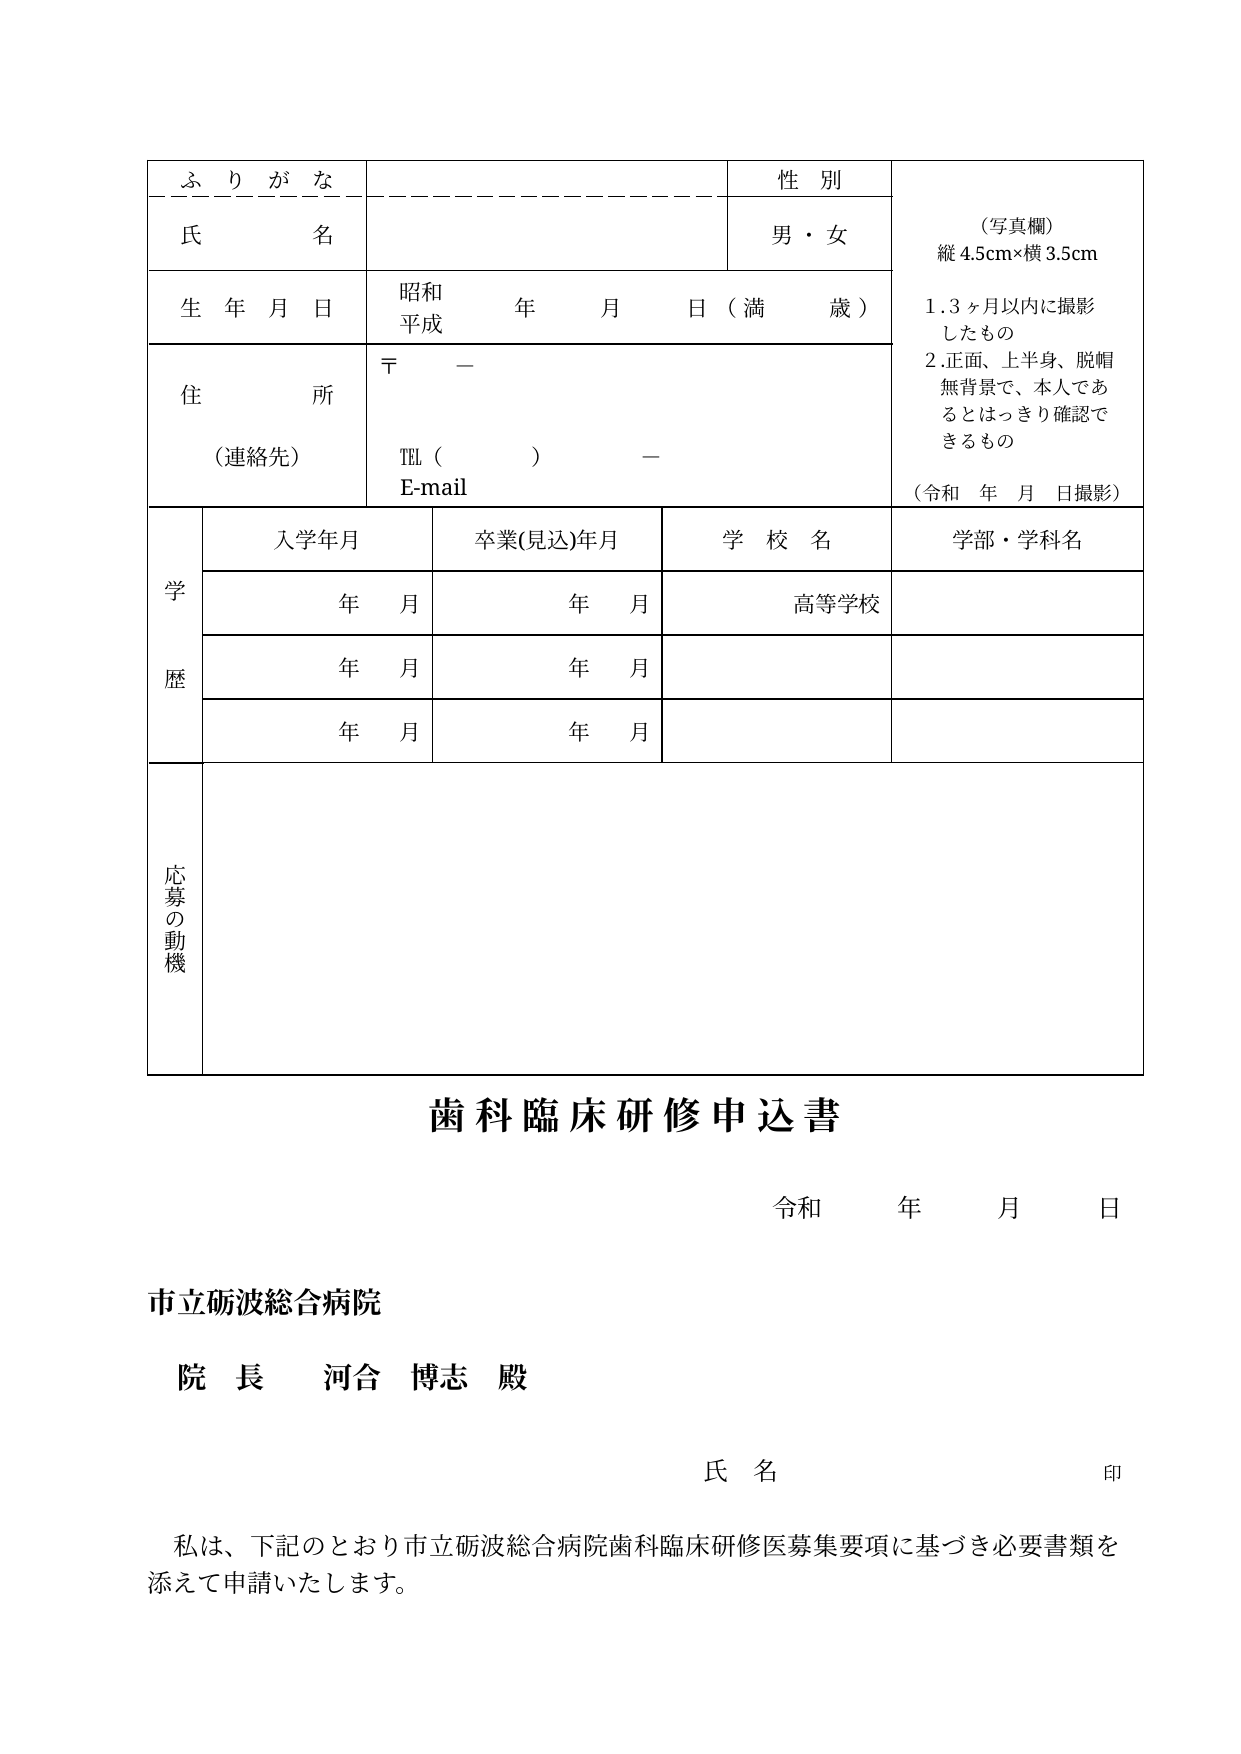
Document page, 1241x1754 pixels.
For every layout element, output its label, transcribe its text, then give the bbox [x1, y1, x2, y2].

table_cell [367, 196, 727, 270]
table_cell 男 ・ 女 [728, 197, 891, 270]
table_header ふ り が な [148, 161, 366, 196]
table_cell 学 校 名 [663, 508, 891, 570]
table_cell 年 月 [203, 700, 432, 762]
table_cell [663, 700, 891, 762]
table_cell 学部・学科名 [892, 508, 1143, 570]
table_cell 年 月 [203, 636, 432, 698]
table_cell [892, 572, 1143, 634]
table_cell 年 月 [433, 572, 661, 634]
table_cell 年 月 日（満 歳） [476, 271, 891, 343]
table_cell 年 月 [203, 572, 432, 634]
table_header （写真欄） 縦4.5cm×横3.5cm １.３ヶ月以内に撮影 したもの ２.正面、上半身、脱帽 無背景で、本人であ るとはっきり確認で きるもの （令和 年 月 日撮影） [892, 161, 1143, 506]
text 歯 科 臨 床 研 修 申 込 書 [148, 1076, 1122, 1151]
table_cell 応募の動機 [148, 763, 202, 1074]
table_cell 卒業(見込)年月 [433, 508, 661, 570]
table_cell 年 月 [433, 700, 661, 762]
table_header [367, 161, 727, 196]
table_cell 〒 － ℡（ ） － E-mail [367, 345, 891, 506]
table_header 性 別 [728, 161, 891, 196]
table_cell 住 所 （連絡先） [148, 344, 366, 506]
text 令和 年 月 日 [148, 1188, 1122, 1226]
table_cell [203, 763, 1143, 1074]
table_cell 昭和 平成 [367, 271, 476, 343]
table_cell [663, 636, 891, 698]
table_cell 入学年月 [203, 508, 432, 570]
table_cell [892, 636, 1143, 698]
table_cell 年 月 [433, 636, 661, 698]
table_cell [892, 700, 1143, 762]
table_cell 生 年 月 日 [148, 271, 366, 343]
table_cell 高等学校 [663, 572, 891, 634]
text 市立砺波総合病院 [148, 1263, 1122, 1338]
text 私は、下記のとおり市立砺波総合病院歯科臨床研修医募集要項に基づき必要書類を添えて申請いたします。 [148, 1526, 1122, 1601]
table_cell 学 歴 [148, 507, 202, 762]
text 氏 名 印 [148, 1451, 1122, 1488]
text 院 長 河合 博志 殿 [148, 1338, 1122, 1413]
table_cell 氏 名 [148, 196, 366, 270]
